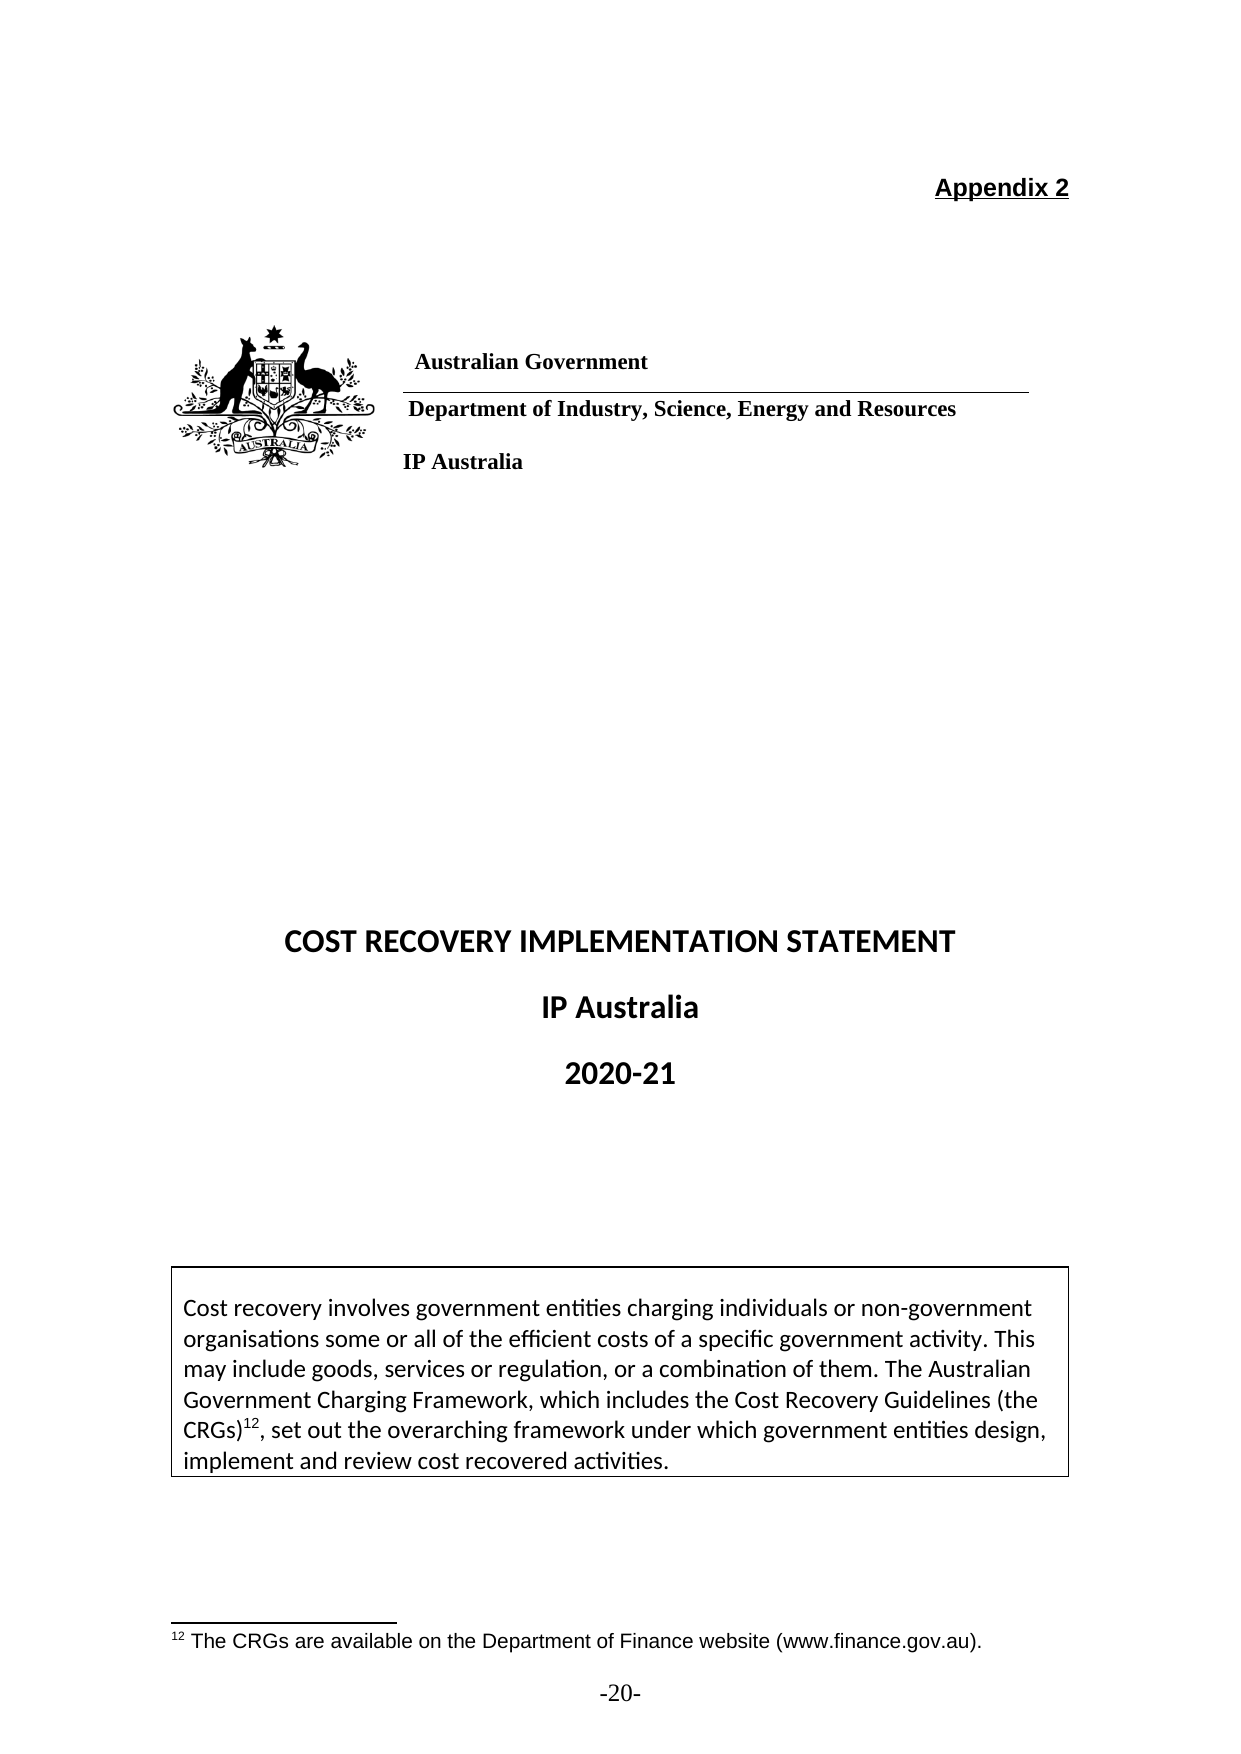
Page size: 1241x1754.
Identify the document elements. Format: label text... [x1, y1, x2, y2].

text 2020-21 [171, 1052, 1069, 1093]
text Appendix 2 [171, 173, 1069, 201]
table_header Cost recovery involves government entities charging individuals or non-government organisations some or all of the efficient costs of a specific government activity. This may include goods, services or regulation, or a combination of them. The Australian Government Charging Framework, which includes the Cost Recovery Guidelines (the CRGs), set out the overarching framework under which government entities design, implement and review cost recovered activities. [172, 1268, 1068, 1476]
text IP Australia [171, 986, 1069, 1027]
picture [171, 325, 375, 469]
text COST RECOVERY IMPLEMENTATION STATEMENT [171, 921, 1069, 961]
